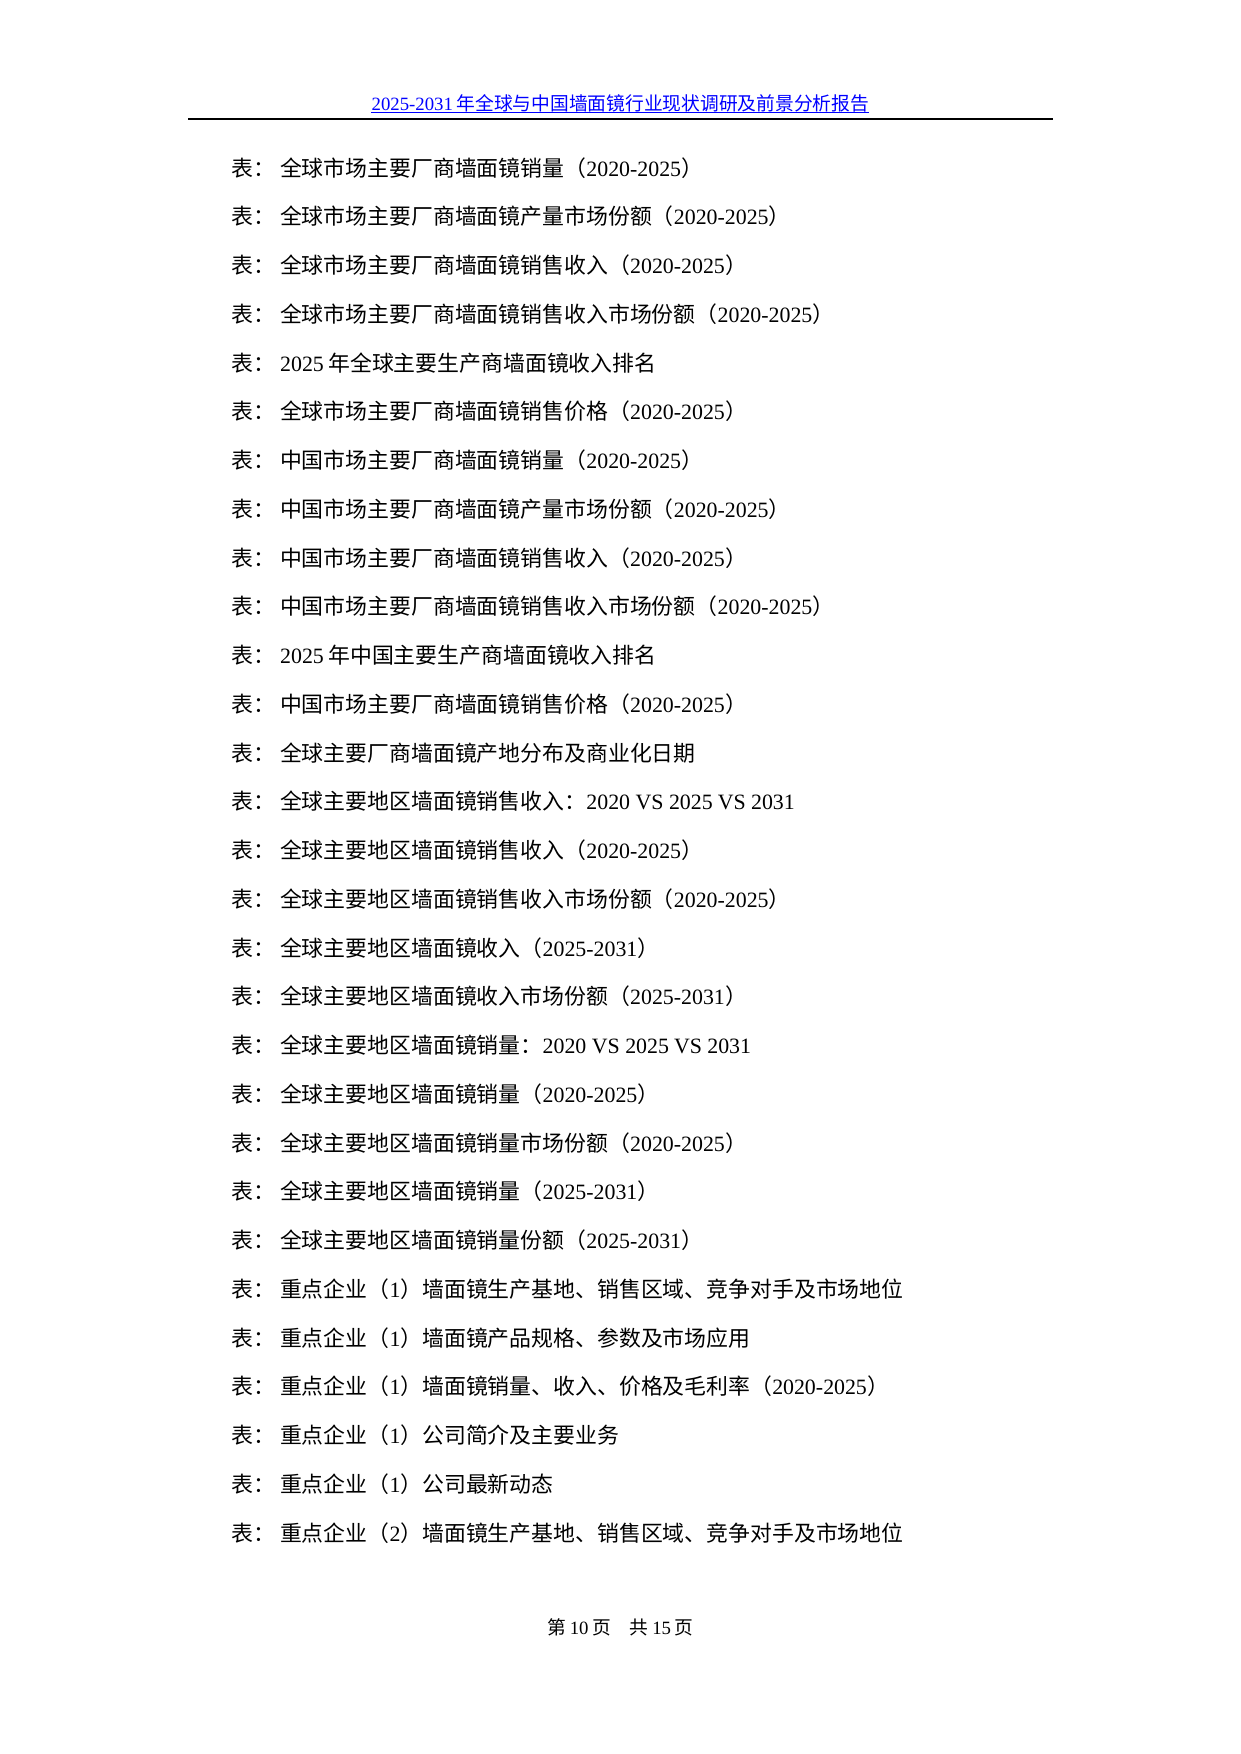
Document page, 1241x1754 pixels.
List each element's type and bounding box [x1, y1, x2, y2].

text [187, 150, 1053, 1548]
